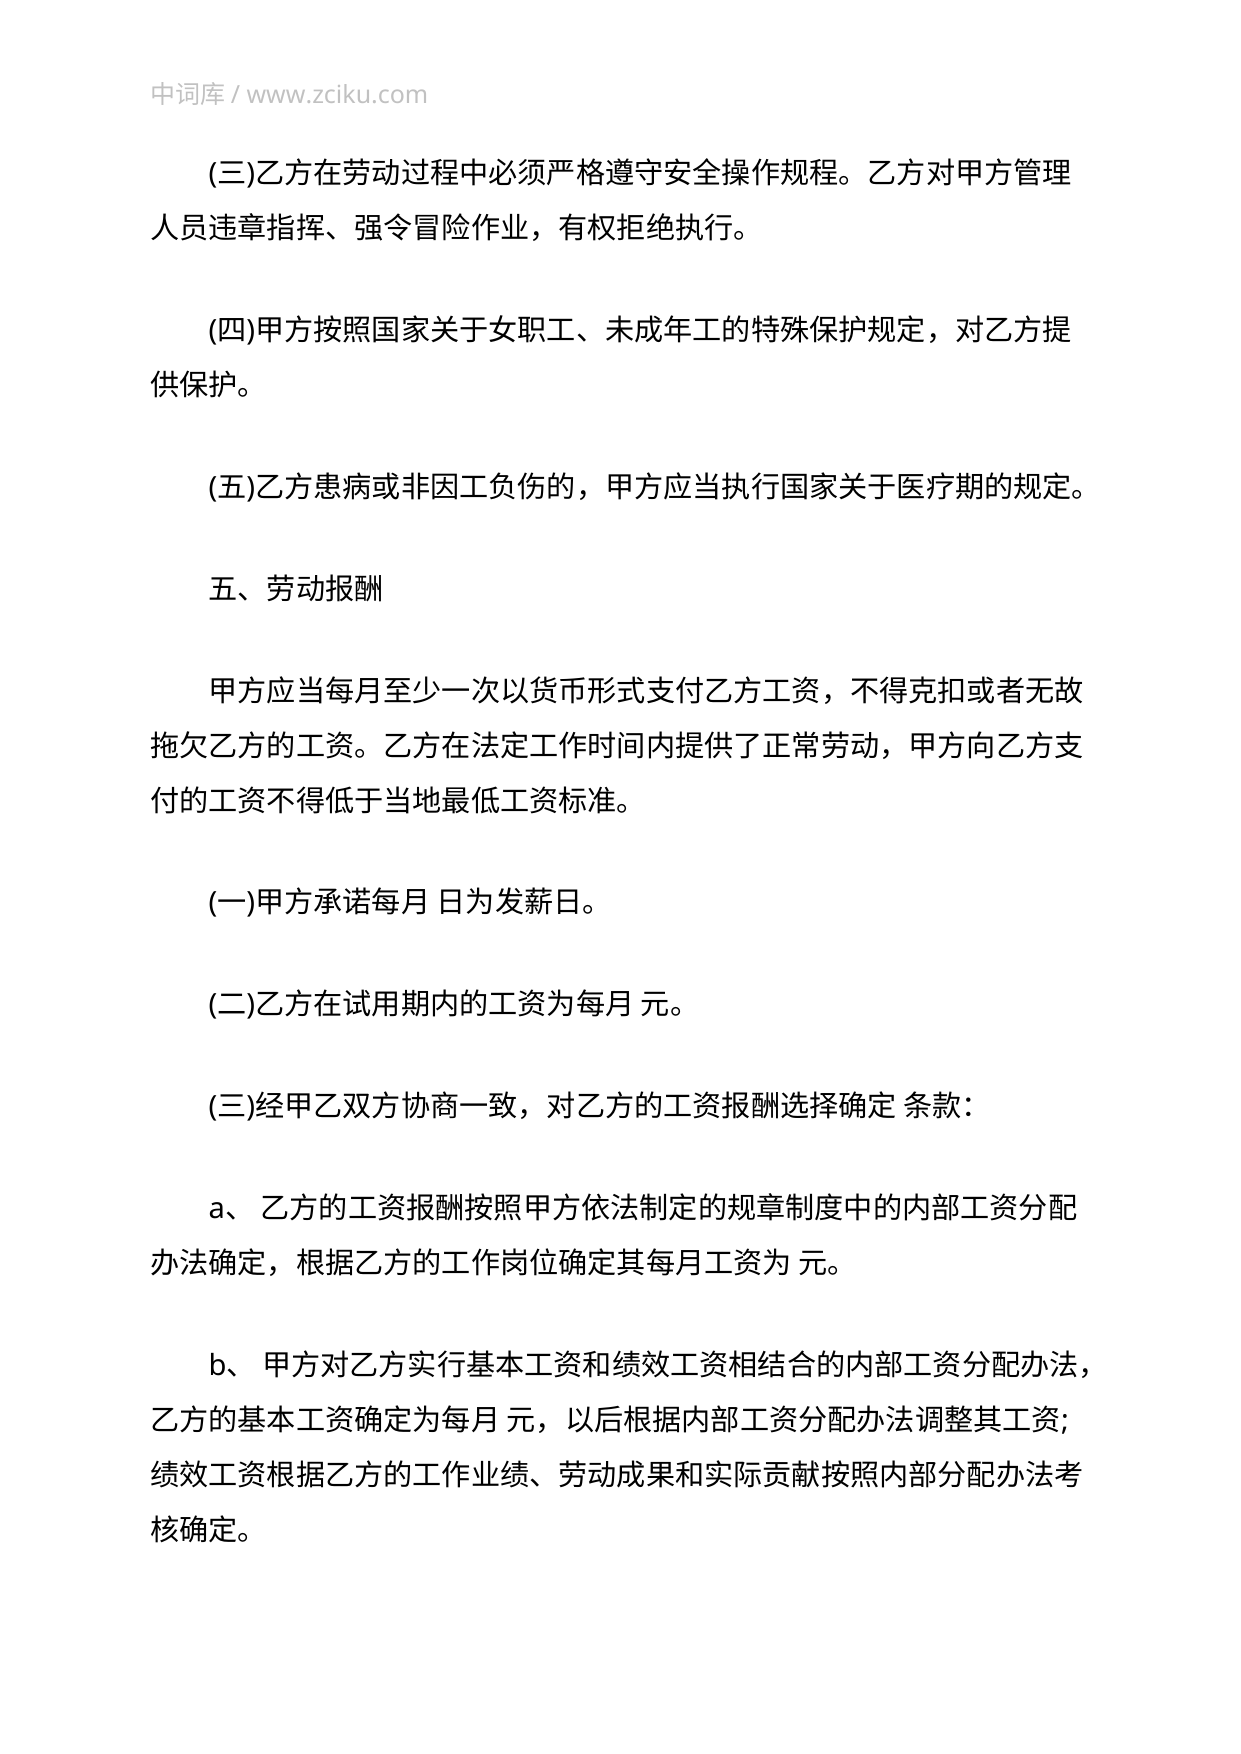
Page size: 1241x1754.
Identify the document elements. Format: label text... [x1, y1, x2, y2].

text 五、劳动报酬 [150, 566, 1090, 608]
text (二)乙方在试用期内的工资为每月 元。 [150, 981, 1090, 1023]
text (三)经甲乙双方协商一致，对乙方的工资报酬选择确定 条款： [150, 1083, 1090, 1125]
text b、 甲方对乙方实行基本工资和绩效工资相结合的内部工资分配办法，乙方的基本工资确定为每月 元，以后根据内部工资分配办法调整其工资;绩效工资根据乙方的工作业绩、劳动成果和实际贡献按照内部分配办法考核确定。 [150, 1342, 1090, 1549]
text 甲方应当每月至少一次以货币形式支付乙方工资，不得克扣或者无故拖欠乙方的工资。乙方在法定工作时间内提供了正常劳动，甲方向乙方支付的工资不得低于当地最低工资标准。 [150, 667, 1090, 819]
text (四)甲方按照国家关于女职工、未成年工的特殊保护规定，对乙方提供保护。 [150, 307, 1090, 404]
text (五)乙方患病或非因工负伤的，甲方应当执行国家关于医疗期的规定。 [150, 463, 1090, 506]
text (三)乙方在劳动过程中必须严格遵守安全操作规程。乙方对甲方管理人员违章指挥、强令冒险作业，有权拒绝执行。 [150, 150, 1090, 247]
text a、 乙方的工资报酬按照甲方依法制定的规章制度中的内部工资分配办法确定，根据乙方的工作岗位确定其每月工资为 元。 [150, 1185, 1090, 1282]
text (一)甲方承诺每月 日为发薪日。 [150, 879, 1090, 921]
